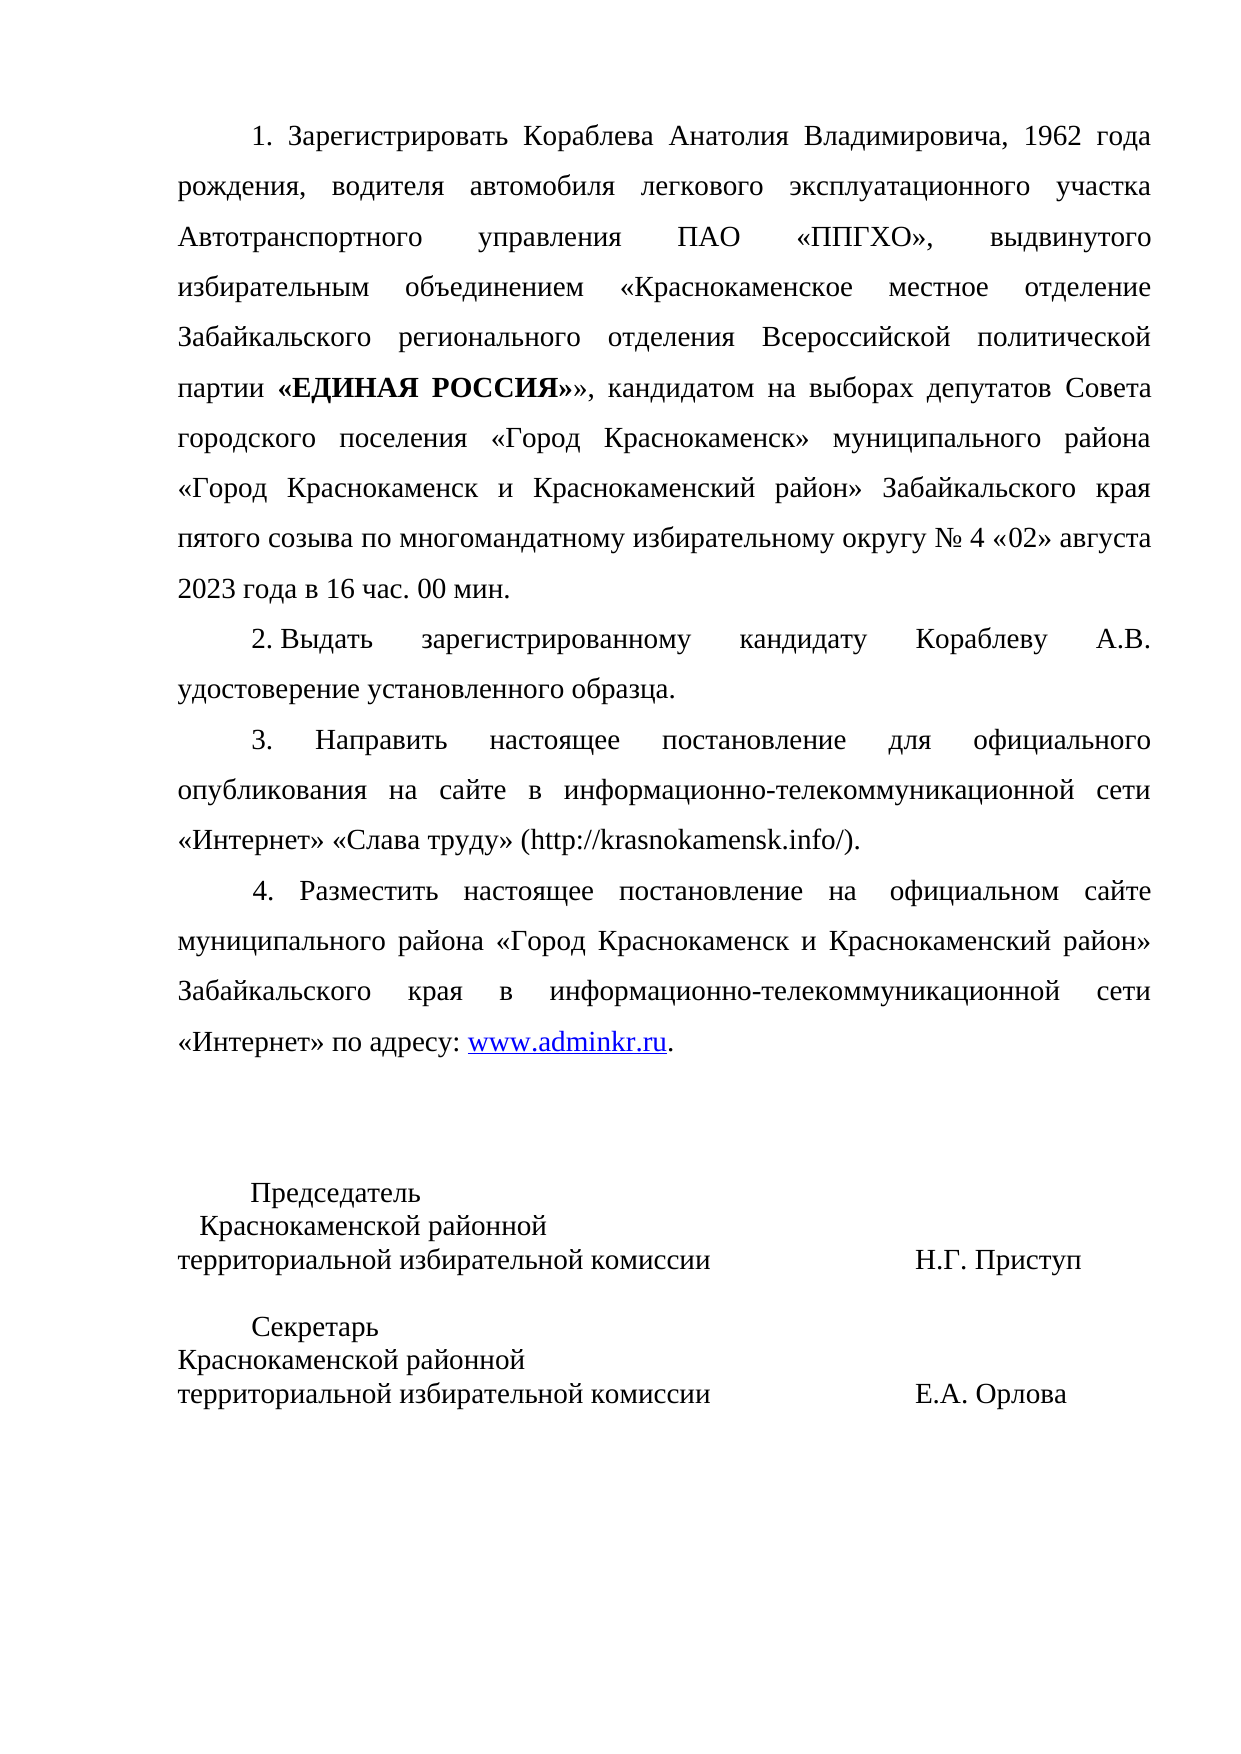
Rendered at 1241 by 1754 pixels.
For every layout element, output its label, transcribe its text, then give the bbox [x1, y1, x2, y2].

text Краснокаменской районной [177, 1342, 1152, 1376]
text Секретарь [177, 1309, 1152, 1342]
text 3. Направить настоящее постановление для официального опубликования на сайте в информационно-телекоммуникационной сети «Интернет» «Слава труду» (http://krasnokamensk.info/). [177, 722, 1152, 856]
text 4. Разместить настоящее постановление на официальном сайте муниципального района «Город Краснокаменск и Краснокаменский район» Забайкальского края в информационно-телекоммуникационной сети «Интернет» по адресу: www.adminkr.ru. [177, 873, 1152, 1057]
text Краснокаменской районной [177, 1208, 1152, 1242]
text 1. Зарегистрировать Кораблева Анатолия Владимировича, 1962 года рождения, водителя автомобиля легкового эксплуатационного участка Автотранспортного управления ПАО «ППГХО», выдвинутого избирательным объединением «Краснокаменское местное отделение Забайкальского регионального отделения Всероссийской политической партии «ЕДИНАЯ РОССИЯ»», кандидатом на выборах депутатов Совета городского поселения «Город Краснокаменск» муниципального района «Город Краснокаменск и Краснокаменский район» Забайкальского края пятого созыва по многомандатному избирательному округу № 4 «02» августа 2023 года в 16 час. 00 мин. [177, 118, 1152, 604]
text 2. Выдать зарегистрированному кандидату Кораблеву А.В. удостоверение установленного образца. [177, 621, 1152, 705]
text территориальной избирательной комиссии Н.Г. Приступ [177, 1242, 1152, 1275]
text территориальной избирательной комиссии Е.А. Орлова [177, 1376, 1152, 1409]
text Председатель [177, 1175, 1152, 1208]
